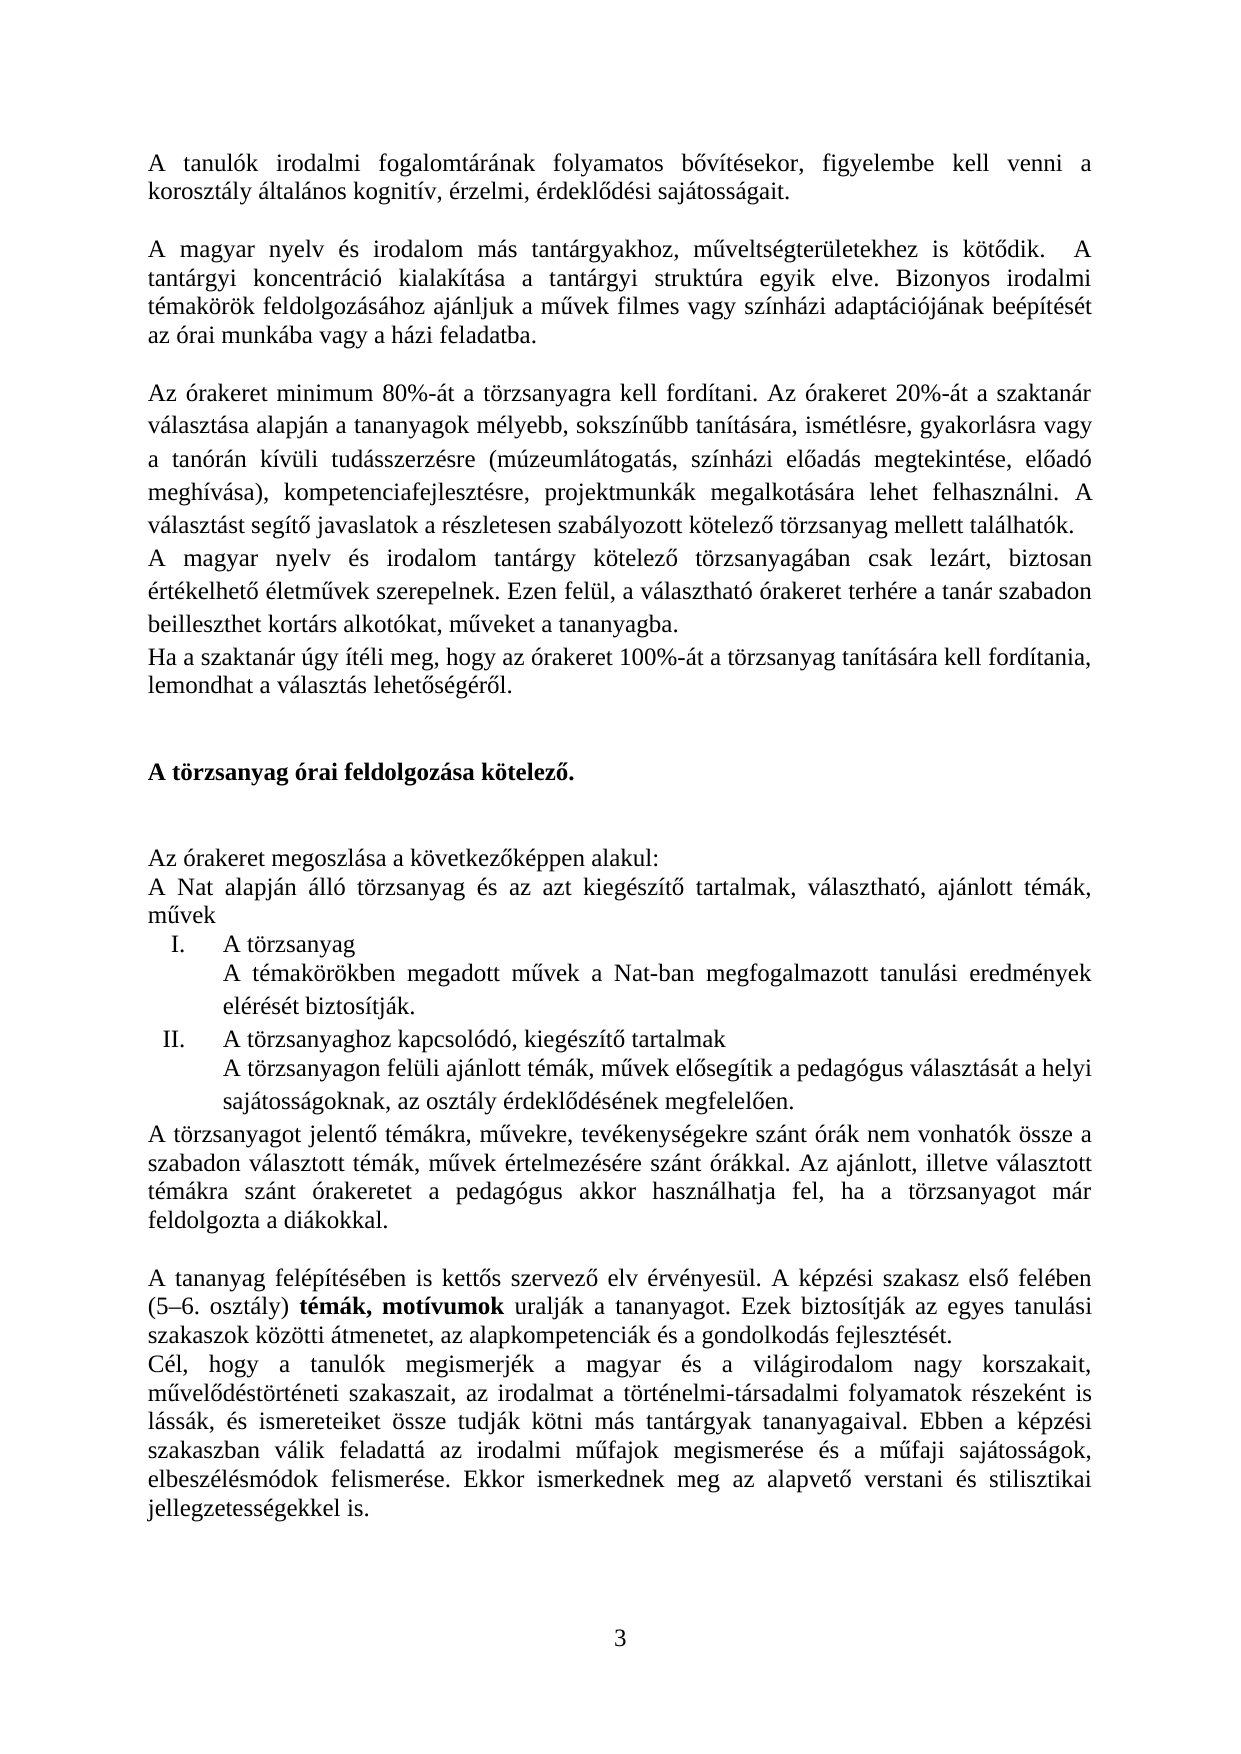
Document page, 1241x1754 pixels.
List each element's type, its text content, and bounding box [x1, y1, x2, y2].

list A törzsanyag [185, 929, 1093, 958]
text A törzsanyagot jelentő témákra, művekre, tevékenységekre szánt órák nem vonhatók össze a szabadon választott témák, művek értelmezésére szánt órákkal. Az ajánlott, illetve választott témákra szánt órakeretet a pedagógus akkor használhatja fel, ha a törzsanyagot már feldolgozta a diákokkal. [148, 1119, 1093, 1234]
text A magyar nyelv és irodalom tantárgy kötelező törzsanyagában csak lezárt, biztosan értékelhető életművek szerepelnek. Ezen felül, a választható órakeret terhére a tanár szabadon beilleszthet kortárs alkotókat, műveket a tananyagba. [148, 543, 1093, 637]
list A törzsanyaghoz kapcsolódó, kiegészítő tartalmak [185, 1024, 1093, 1053]
text A törzsanyagon felüli ajánlott témák, művek elősegítik a pedagógus választását a helyi sajátosságoknak, az osztály érdeklődésének megfelelően. [223, 1053, 1093, 1114]
text A magyar nyelv és irodalom más tantárgyakhoz, műveltségterületekhez is kötődik. A tantárgyi koncentráció kialakítása a tantárgyi struktúra egyik elve. Bizonyos irodalmi témakörök feldolgozásához ajánljuk a művek filmes vagy színházi adaptációjának beépítését az órai munkába vagy a házi feladatba. [148, 234, 1093, 349]
text Az órakeret megoszlása a következőképpen alakul: [148, 843, 1093, 872]
text Ha a szaktanár úgy ítéli meg, hogy az órakeret 100%-át a törzsanyag tanítására kell fordítania, lemondhat a választás lehetőségéről. [148, 642, 1093, 699]
text Cél, hogy a tanulók megismerjék a magyar és a világirodalom nagy korszakait, művelődéstörténeti szakaszait, az irodalmat a történelmi-társadalmi folyamatok részeként is lássák, és ismereteiket össze tudják kötni más tantárgyak tananyagaival. Ebben a képzési szakaszban válik feladattá az irodalmi műfajok megismerése és a műfaji sajátosságok, elbeszélésmódok felismerése. Ekkor ismerkednek meg az alapvető verstani és stilisztikai jellegzetességekkel is. [148, 1349, 1093, 1521]
text A témakörökben megadott művek a Nat-ban megfogalmazott tanulási eredmények elérését biztosítják. [223, 958, 1093, 1020]
text Az órakeret minimum 80%-át a törzsanyagra kell fordítani. Az órakeret 20%-át a szaktanár választása alapján a tananyagok mélyebb, sokszínűbb tanítására, ismétlésre, gyakorlásra vagy a tanórán kívüli tudásszerzésre (múzeumlátogatás, színházi előadás megtekintése, előadó meghívása), kompetenciafejlesztésre, projektmunkák megalkotására lehet felhasználni. A választást segítő javaslatok a részletesen szabályozott kötelező törzsanyag mellett találhatók. [148, 378, 1093, 538]
text A tananyag felépítésében is kettős szervező elv érvényesül. A képzési szakasz első felében (5–6. osztály) témák, motívumok uralják a tananyagot. Ezek biztosítják az egyes tanulási szakaszok közötti átmenetet, az alapkompetenciák és a gondolkodás fejlesztését. [148, 1263, 1093, 1349]
text A törzsanyag órai feldolgozása kötelező. [148, 757, 1093, 786]
text A tanulók irodalmi fogalomtárának folyamatos bővítésekor, figyelembe kell venni a korosztály általános kognitív, érzelmi, érdeklődési sajátosságait. [148, 148, 1093, 205]
text A Nat alapján álló törzsanyag és az azt kiegészítő tartalmak, választható, ajánlott témák, művek [148, 872, 1093, 929]
